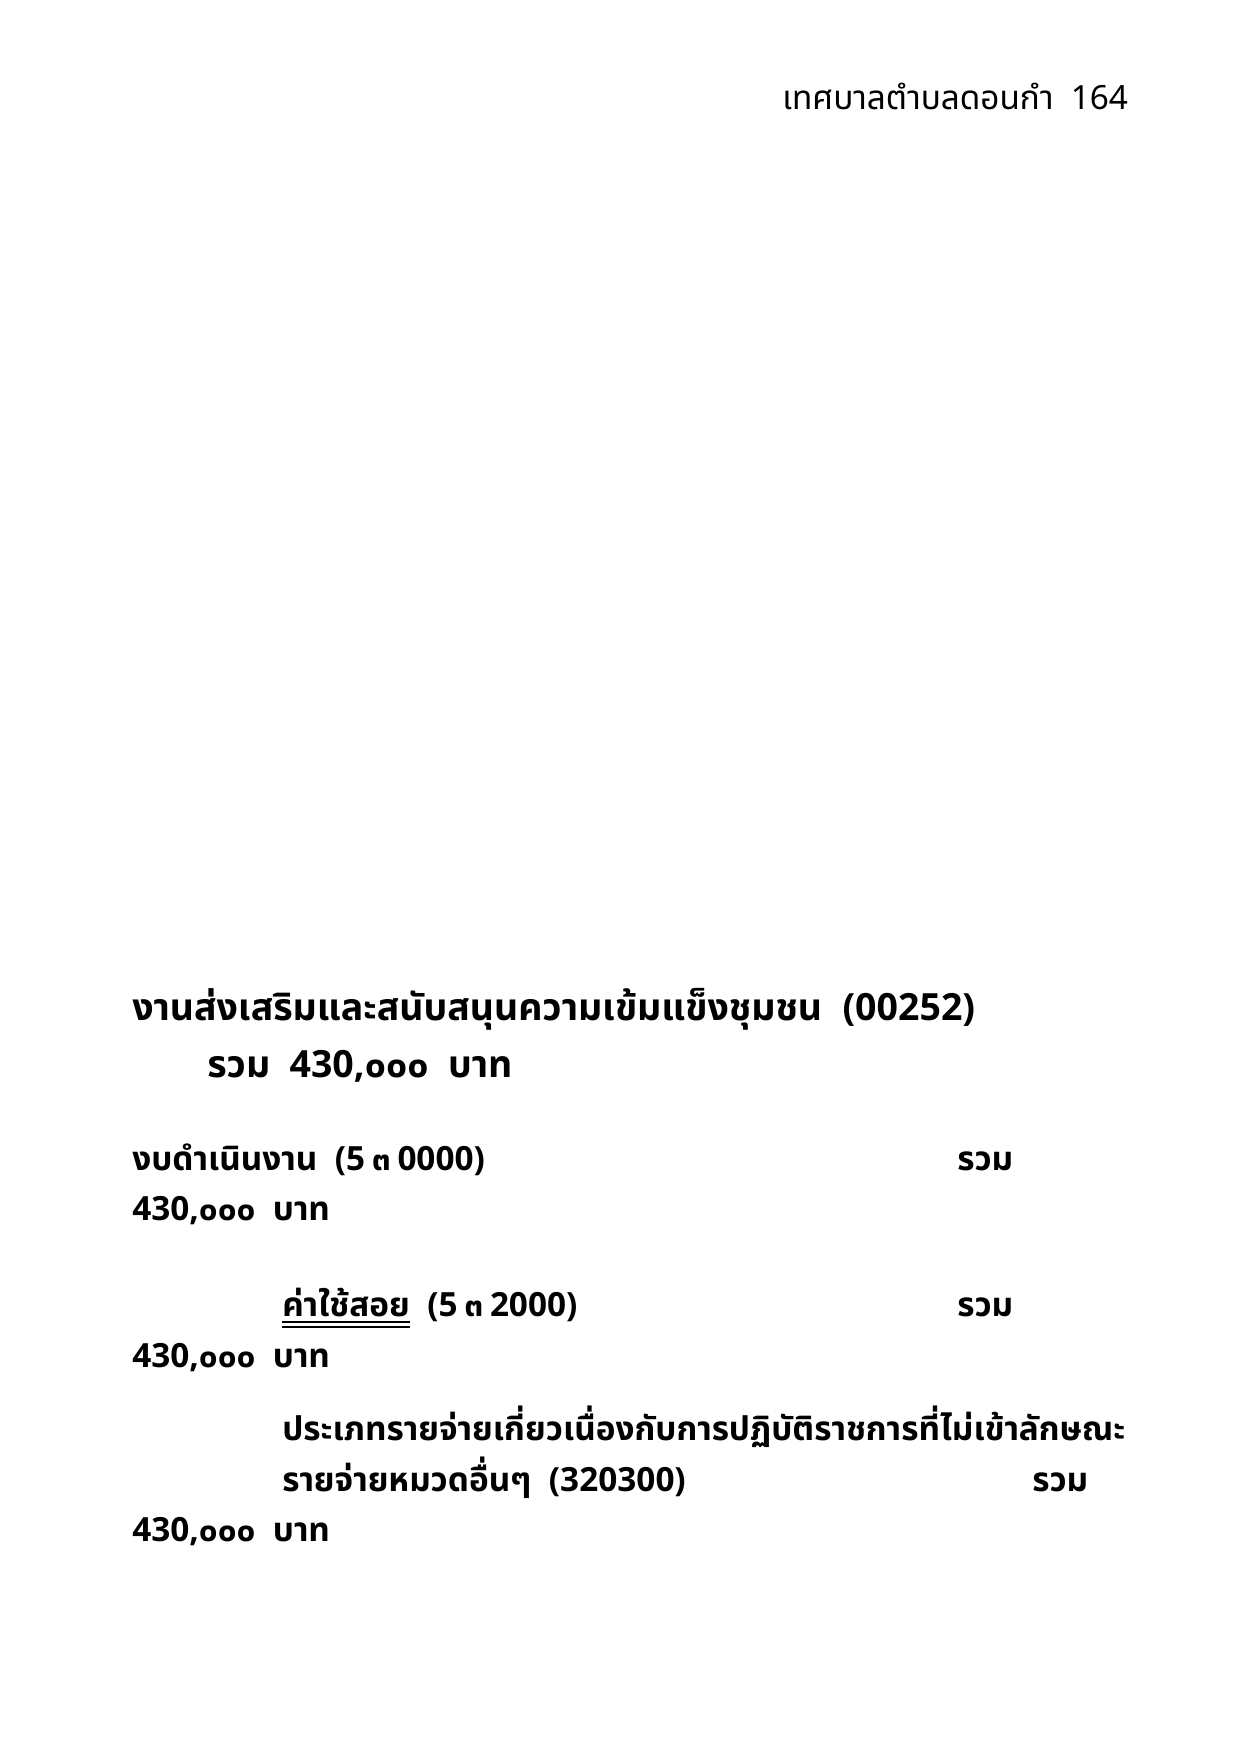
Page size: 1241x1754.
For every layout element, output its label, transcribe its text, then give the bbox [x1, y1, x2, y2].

text ประเภทรายจ่ายเกี่ยวเนื่องกับการปฏิบัติราชการที่ไม่เข้าลักษณะ [132, 1405, 1128, 1455]
text ค่าใช้สอย (5๓2000) รวม 430,๐๐๐ บาท [132, 1281, 1128, 1382]
text งบดำเนินงาน (5๓0000) รวม 430,๐๐๐ บาท [132, 1134, 1128, 1236]
text รายจ่ายหมวดอื่นๆ (320300) รวม 430,๐๐๐ บาท [132, 1455, 1128, 1557]
text งานส่งเสริมและสนับสนุนความเข้มแข็งชุมชน (00252) รวม 430,๐๐๐ บาท [132, 981, 1128, 1094]
